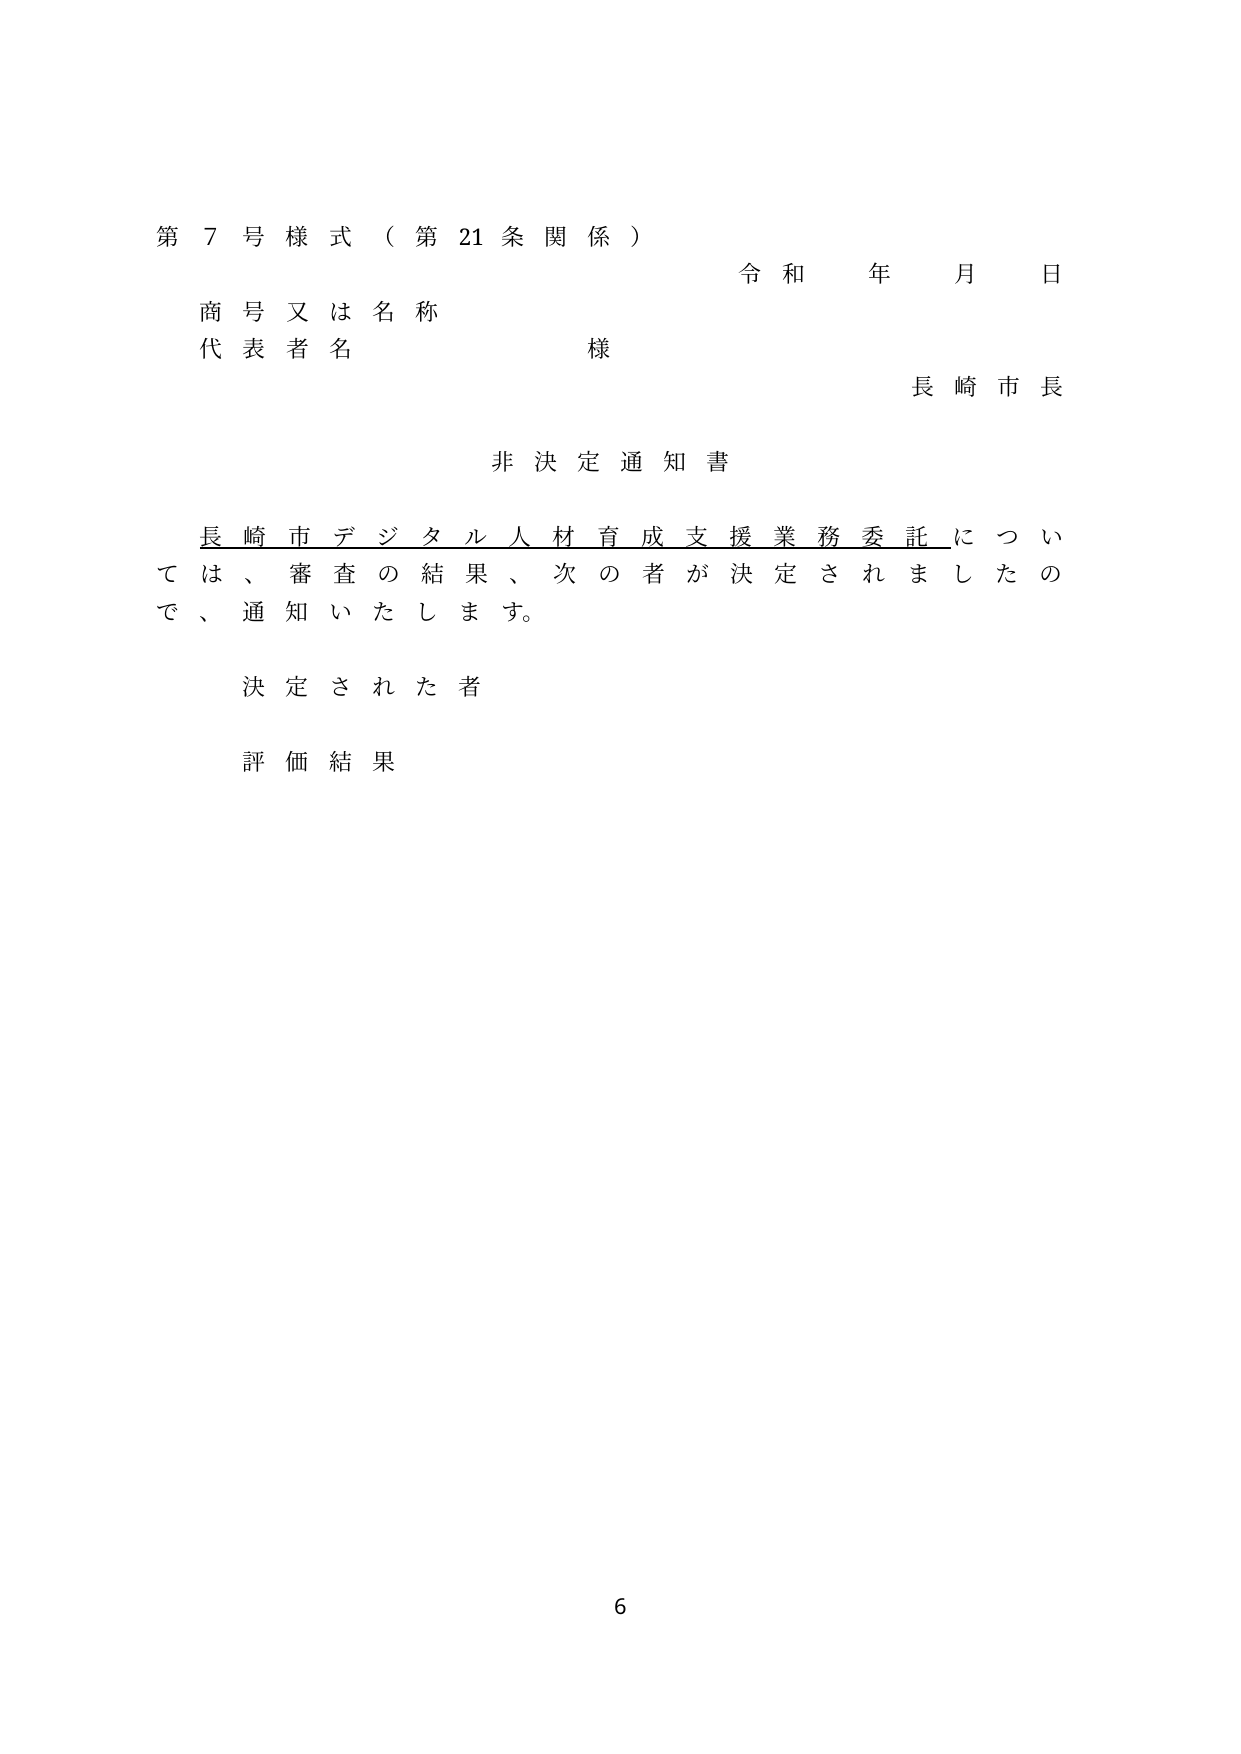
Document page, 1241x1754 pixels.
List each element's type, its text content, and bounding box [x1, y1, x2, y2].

text 長崎市長 [156, 367, 1084, 404]
text 第７号様式（第21条関係） [156, 217, 1084, 254]
text 非決定通知書 [156, 442, 1084, 479]
text 評価結果 [156, 742, 1084, 779]
text 長崎市デジタル人材育成支援業務委託については、審査の結果、次の者が決定されましたので、通知いたします。 [156, 517, 1084, 629]
text 決定された者 [156, 667, 1084, 704]
text 令和 年 月 日 [156, 254, 1084, 292]
text 商号又は名称 [156, 292, 1084, 329]
text 代表者名 様 [156, 329, 1084, 367]
